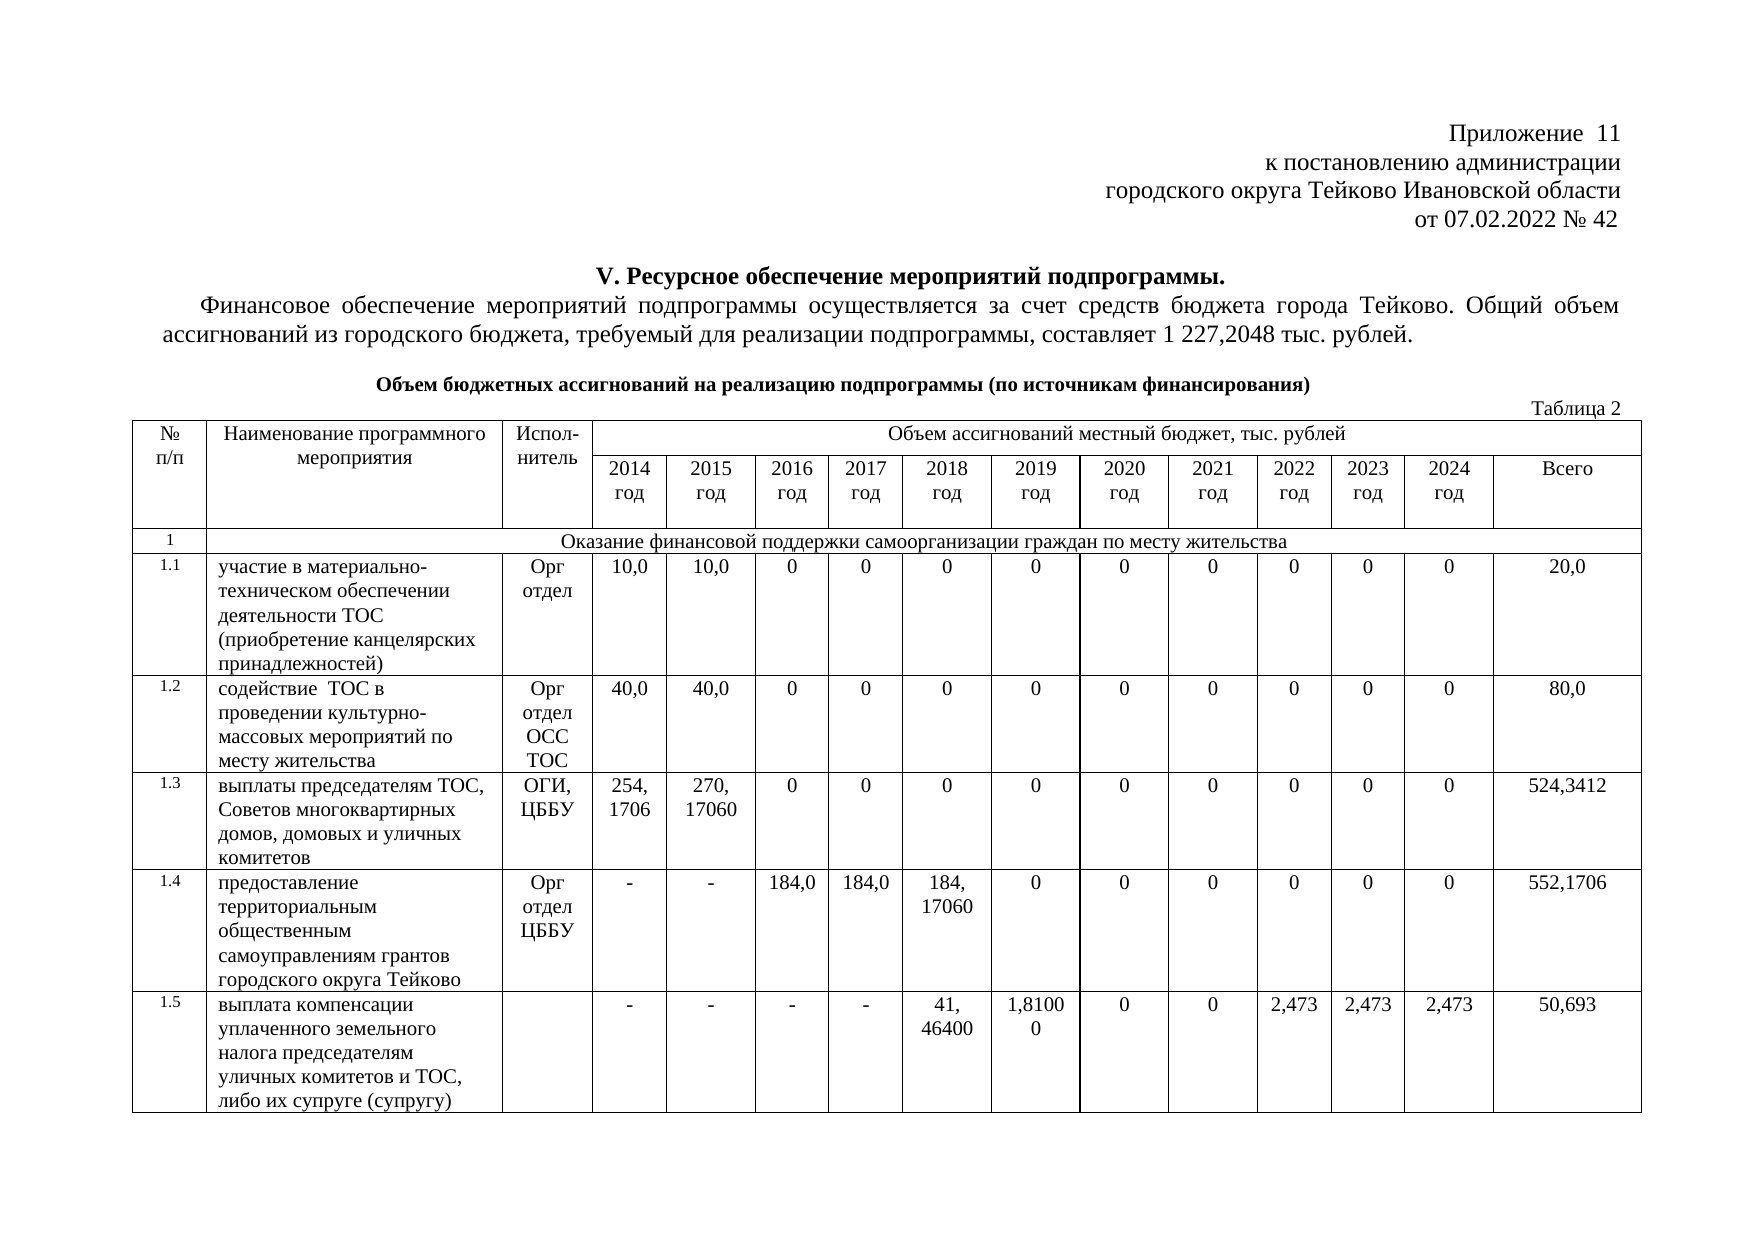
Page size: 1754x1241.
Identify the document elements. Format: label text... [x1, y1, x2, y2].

table_cell 0 [1258, 676, 1331, 772]
table_cell 10,0 [593, 554, 666, 675]
table_cell 0 [829, 773, 902, 869]
text Финансовое обеспечение мероприятий подпрограммы осуществляется за счет средств бюджета города Тейково. Общий объем ассигнований из городского бюджета, требуемый для реализации подпрограммы, составляет 1 227,2048 тыс. рублей. [162, 290, 1621, 347]
table_cell 2014 год [593, 456, 666, 528]
table_cell 0 [1169, 992, 1257, 1112]
table_cell 0 [1169, 554, 1257, 675]
table_cell 80,0 [1494, 676, 1641, 772]
table_cell 0 [903, 773, 991, 869]
table_cell 0 [1081, 870, 1168, 991]
table_cell 0 [1258, 870, 1331, 991]
table_cell 2018 год [903, 456, 991, 528]
list от 07.02.2022 № 42 [900, 204, 1621, 233]
table_cell 184,0 [829, 870, 902, 991]
table_cell 0 [756, 554, 828, 675]
table_cell 0 [1332, 554, 1404, 675]
table_header Испол- нитель [503, 421, 592, 528]
table_cell 184,0 [756, 870, 828, 991]
table_cell 0 [756, 773, 828, 869]
table_cell 0 [829, 676, 902, 772]
table_cell 0 [1081, 773, 1168, 869]
table_cell 0 [1169, 773, 1257, 869]
table_header Объем ассигнований местный бюджет, тыс. рублей [593, 421, 1641, 455]
table_cell 0 [903, 554, 991, 675]
table_cell 1,81000 [992, 992, 1079, 1112]
table_cell 0 [1332, 773, 1404, 869]
table_cell 2015 год [667, 456, 755, 528]
table_cell 20,0 [1494, 554, 1641, 675]
table_cell содействие ТОС в проведении культурно-массовых мероприятий по месту жительства [207, 676, 502, 772]
table_cell Оказание финансовой поддержки самоорганизации граждан по месту жительства [207, 529, 1641, 553]
table_cell Орг отдел ЦББУ [503, 870, 592, 991]
table_cell - [593, 870, 666, 991]
table_header № п/п [133, 421, 206, 528]
table_cell 0 [1405, 773, 1493, 869]
table_header Наименование программного мероприятия [207, 421, 502, 528]
table_cell 1.2 [133, 676, 206, 772]
table_cell 1.1 [133, 554, 206, 675]
table_cell выплата компенсации уплаченного земельного налога председателям уличных комитетов и ТОС, либо их супруге (супругу) [207, 992, 502, 1112]
table_cell 270, 17060 [667, 773, 755, 869]
table_cell 1.4 [133, 870, 206, 991]
table_cell 184, 17060 [903, 870, 991, 991]
table_cell 40,0 [593, 676, 666, 772]
text V. Ресурсное обеспечение мероприятий подпрограммы. [200, 261, 1621, 290]
table_cell 0 [1169, 870, 1257, 991]
table_cell 41, 46400 [903, 992, 991, 1112]
table_cell 2022 год [1258, 456, 1331, 528]
table_cell 1 [133, 529, 206, 553]
table_cell [503, 992, 592, 1112]
table_cell 0 [756, 676, 828, 772]
table_cell 40,0 [667, 676, 755, 772]
table_cell - [667, 992, 755, 1112]
table_cell 2020 год [1081, 456, 1168, 528]
table_cell 524,3412 [1494, 773, 1641, 869]
list к постановлению администрации [219, 147, 1621, 176]
table_cell 0 [903, 676, 991, 772]
table_cell 2021 год [1169, 456, 1257, 528]
table_cell 0 [1405, 554, 1493, 675]
table_cell 1.3 [133, 773, 206, 869]
table_cell - [756, 992, 828, 1112]
table_cell 2,473 [1258, 992, 1331, 1112]
table_cell предоставление территориальным общественным самоуправлениям грантов городского округа Тейково [207, 870, 502, 991]
table_cell Всего [1494, 456, 1641, 528]
table_cell 1.5 [133, 992, 206, 1112]
table_cell 2,473 [1405, 992, 1493, 1112]
table_cell 0 [992, 676, 1079, 772]
table_cell 0 [1081, 992, 1168, 1112]
table_cell 0 [1081, 554, 1168, 675]
table_cell выплаты председателям ТОС, Советов многоквартирных домов, домовых и уличных комитетов [207, 773, 502, 869]
table_cell 2023 год [1332, 456, 1404, 528]
text Объем бюджетных ассигнований на реализацию подпрограммы (по источникам финансирования) [162, 371, 1621, 396]
table_cell 0 [1258, 773, 1331, 869]
table_cell участие в материально-техническом обеспечении деятельности ТОС (приобретение канцелярских принадлежностей) [207, 554, 502, 675]
table_cell 0 [1332, 870, 1404, 991]
table_cell 2017 год [829, 456, 902, 528]
table_cell 0 [1258, 554, 1331, 675]
list городского округа Тейково Ивановской области [219, 176, 1621, 204]
text Таблица 2 [162, 396, 1621, 419]
table_cell 10,0 [667, 554, 755, 675]
table_cell 0 [1169, 676, 1257, 772]
table_cell 0 [992, 773, 1079, 869]
table_cell 0 [829, 554, 902, 675]
table_cell - [593, 992, 666, 1112]
list Приложение 11 [219, 118, 1621, 147]
table_cell Орг отдел ОСС ТОС [503, 676, 592, 772]
table_cell 50,693 [1494, 992, 1641, 1112]
table_cell ОГИ, ЦББУ [503, 773, 592, 869]
table_cell 0 [992, 870, 1079, 991]
table_cell - [829, 992, 902, 1112]
table_cell Орг отдел [503, 554, 592, 675]
table_cell 552,1706 [1494, 870, 1641, 991]
table_cell 0 [1081, 676, 1168, 772]
table_cell 2024 год [1405, 456, 1493, 528]
table_cell 2019 год [992, 456, 1079, 528]
table_cell 0 [992, 554, 1079, 675]
table_cell 2,473 [1332, 992, 1404, 1112]
table_cell 0 [1405, 676, 1493, 772]
table_cell 254, 1706 [593, 773, 666, 869]
table_cell 0 [1405, 870, 1493, 991]
table_cell 2016 год [756, 456, 828, 528]
table_cell 0 [1332, 676, 1404, 772]
table_cell - [667, 870, 755, 991]
